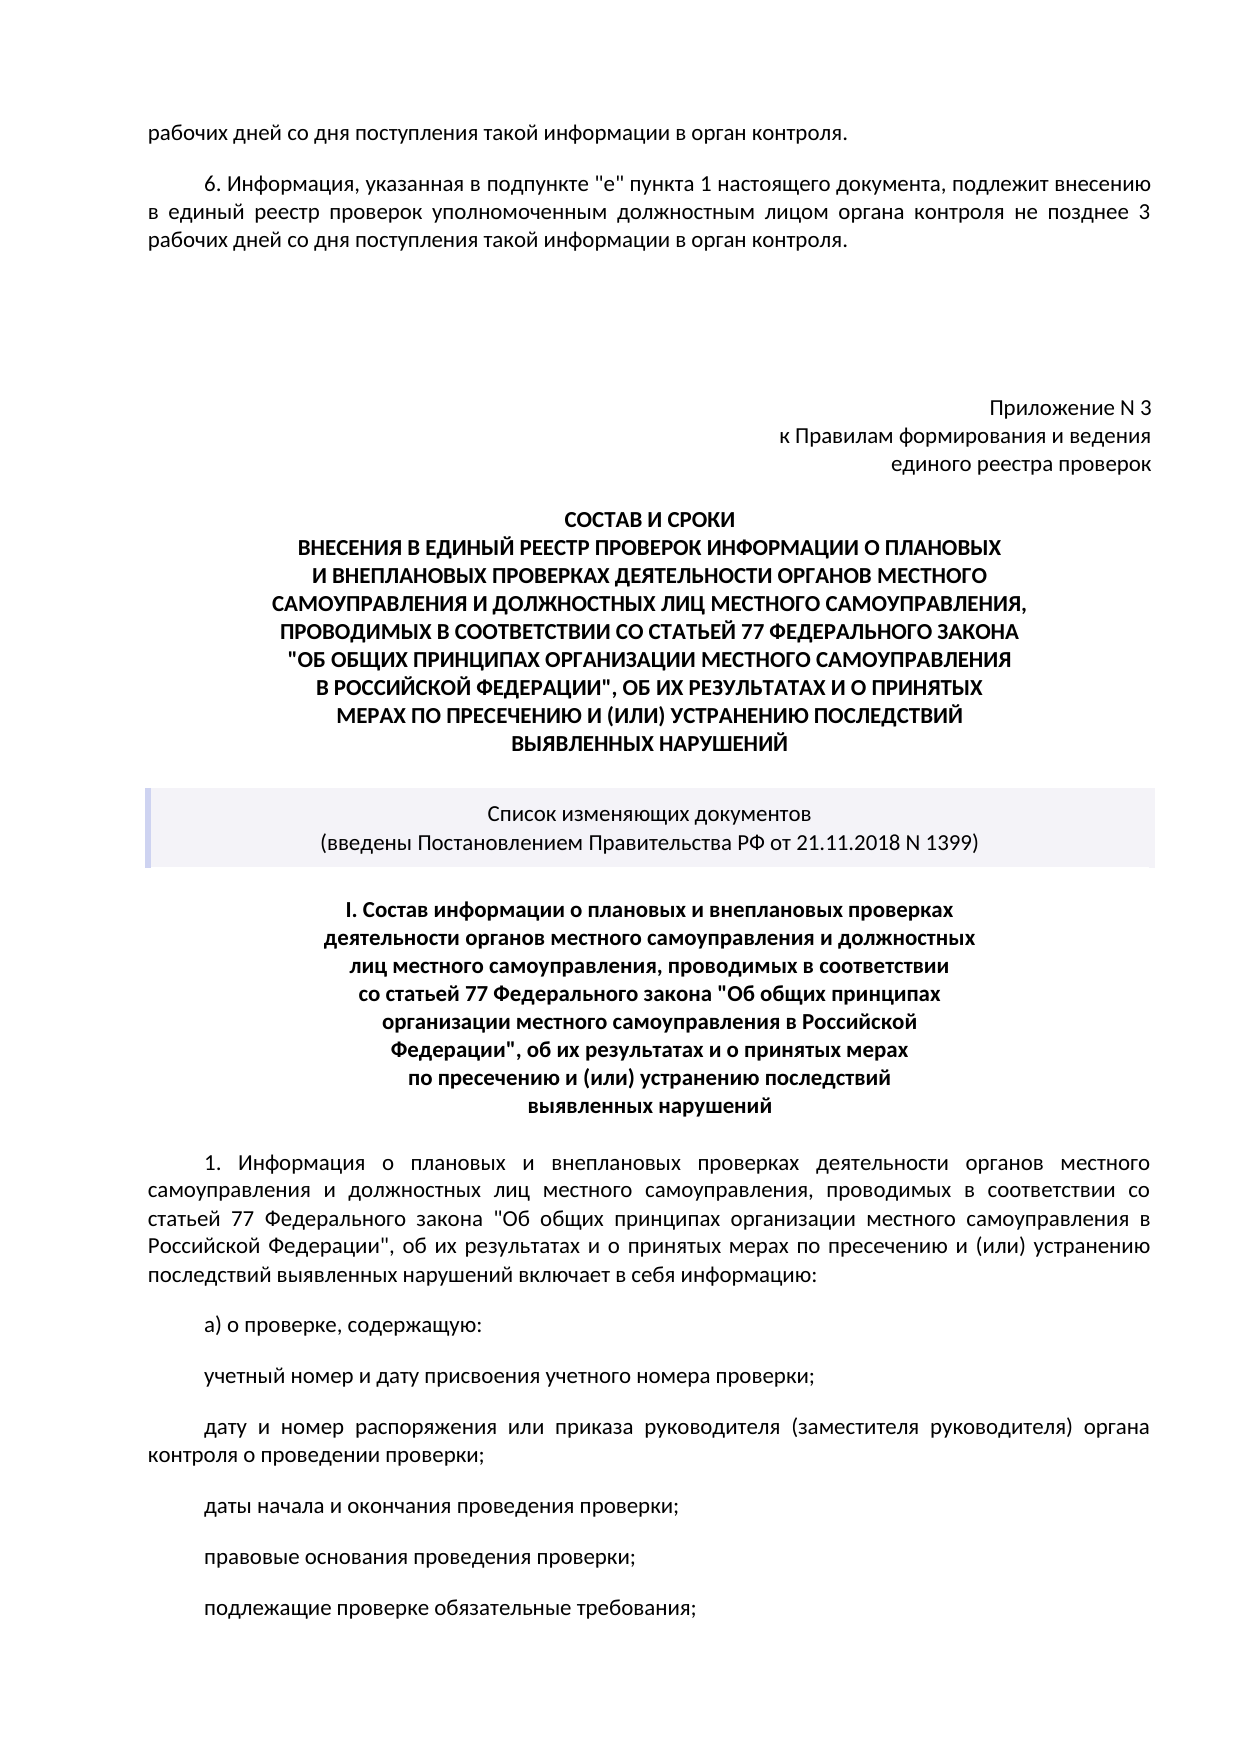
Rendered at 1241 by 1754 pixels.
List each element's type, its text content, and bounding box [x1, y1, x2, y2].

title Федерации", об их результатах и о принятых мерах [148, 1036, 1152, 1063]
text единого реестра проверок [148, 449, 1152, 477]
text дату и номер распоряжения или приказа руководителя (заместителя руководителя) органа контроля о проведении проверки; [148, 1412, 1152, 1468]
text Приложение N 3 [148, 393, 1152, 421]
text к Правилам формирования и ведения [148, 421, 1152, 449]
title ВНЕСЕНИЯ В ЕДИНЫЙ РЕЕСТР ПРОВЕРОК ИНФОРМАЦИИ О ПЛАНОВЫХ [148, 533, 1152, 561]
title лиц местного самоуправления, проводимых в соответствии [148, 951, 1152, 979]
text подлежащие проверке обязательные требования; [148, 1593, 1152, 1621]
title по пресечению и (или) устранению последствий [148, 1063, 1152, 1092]
title САМОУПРАВЛЕНИЯ И ДОЛЖНОСТНЫХ ЛИЦ МЕСТНОГО САМОУПРАВЛЕНИЯ, [148, 589, 1152, 617]
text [148, 118, 1152, 146]
text 6. Информация, указанная в подпункте "е" пункта 1 настоящего документа, подлежит внесению в единый реестр проверок уполномоченным должностным лицом органа контроля не позднее 3 рабочих дней со дня поступления такой информации в орган контроля. [148, 169, 1152, 253]
title В РОССИЙСКОЙ ФЕДЕРАЦИИ", ОБ ИХ РЕЗУЛЬТАТАХ И О ПРИНЯТЫХ [148, 673, 1152, 701]
title организации местного самоуправления в Российской [148, 1007, 1152, 1036]
title СОСТАВ И СРОКИ [148, 505, 1152, 533]
text даты начала и окончания проведения проверки; [148, 1491, 1152, 1519]
text учетный номер и дату присвоения учетного номера проверки; [148, 1362, 1152, 1389]
title "ОБ ОБЩИХ ПРИНЦИПАХ ОРГАНИЗАЦИИ МЕСТНОГО САМОУПРАВЛЕНИЯ [148, 645, 1152, 673]
title выявленных нарушений [148, 1092, 1152, 1119]
title I. Состав информации о плановых и внеплановых проверках [148, 895, 1152, 923]
text правовые основания проведения проверки; [148, 1542, 1152, 1570]
text а) о проверке, содержащую: [148, 1311, 1152, 1339]
title ВЫЯВЛЕННЫХ НАРУШЕНИЙ [148, 729, 1152, 757]
title деятельности органов местного самоуправления и должностных [148, 923, 1152, 951]
title МЕРАХ ПО ПРЕСЕЧЕНИЮ И (ИЛИ) УСТРАНЕНИЮ ПОСЛЕДСТВИЙ [148, 701, 1152, 729]
title со статьей 77 Федерального закона "Об общих принципах [148, 979, 1152, 1007]
title ПРОВОДИМЫХ В СООТВЕТСТВИИ СО СТАТЬЕЙ 77 ФЕДЕРАЛЬНОГО ЗАКОНА [148, 617, 1152, 645]
table_header Список изменяющих документов (введены Постановлением Правительства РФ от 21.11.2018 N 1399) [151, 788, 1149, 867]
text 1. Информация о плановых и внеплановых проверках деятельности органов местного самоуправления и должностных лиц местного самоуправления, проводимых в соответствии со статьей 77 Федерального закона "Об общих принципах организации местного самоуправления в Российской Федерации", об их результатах и о принятых мерах по пресечению и (или) устранению последствий выявленных нарушений включает в себя информацию: [148, 1148, 1152, 1288]
title И ВНЕПЛАНОВЫХ ПРОВЕРКАХ ДЕЯТЕЛЬНОСТИ ОРГАНОВ МЕСТНОГО [148, 561, 1152, 589]
